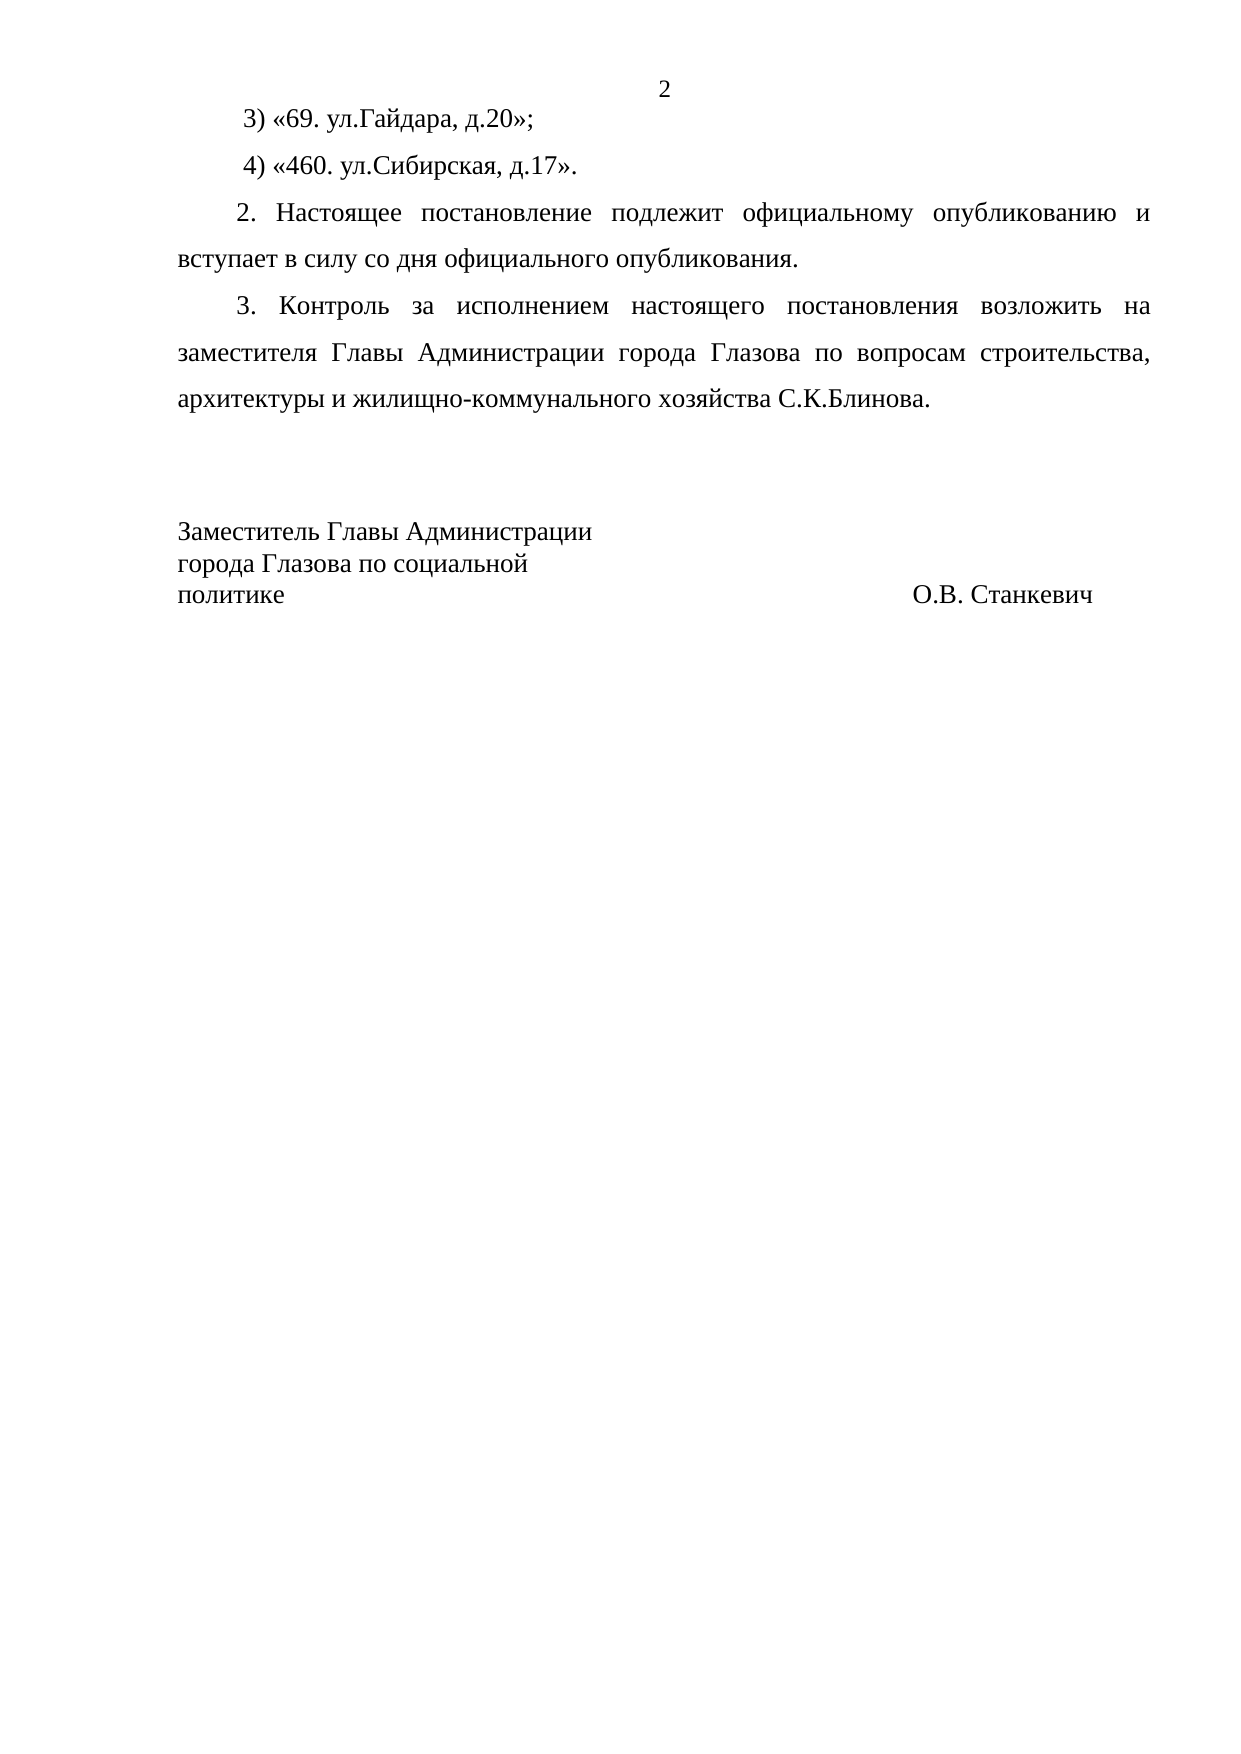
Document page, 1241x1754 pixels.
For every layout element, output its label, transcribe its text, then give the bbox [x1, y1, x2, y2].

text 4) «460. ул.Сибирская, д.17». [177, 149, 1152, 180]
text 2. Настоящее постановление подлежит официальному опубликованию и вступает в силу со дня официального опубликования. [177, 196, 1152, 274]
table_header Заместитель Главы Администрации города Глазова по социальной политике [166, 516, 669, 609]
table_header О.В. Станкевич [669, 516, 1163, 609]
text 3) «69. ул.Гайдара, д.20»; [177, 103, 1152, 134]
text 3. Контроль за исполнением настоящего постановления возложить на заместителя Главы Администрации города Глазова по вопросам строительства, архитектуры и жилищно-коммунального хозяйства С.К.Блинова. [177, 289, 1152, 414]
